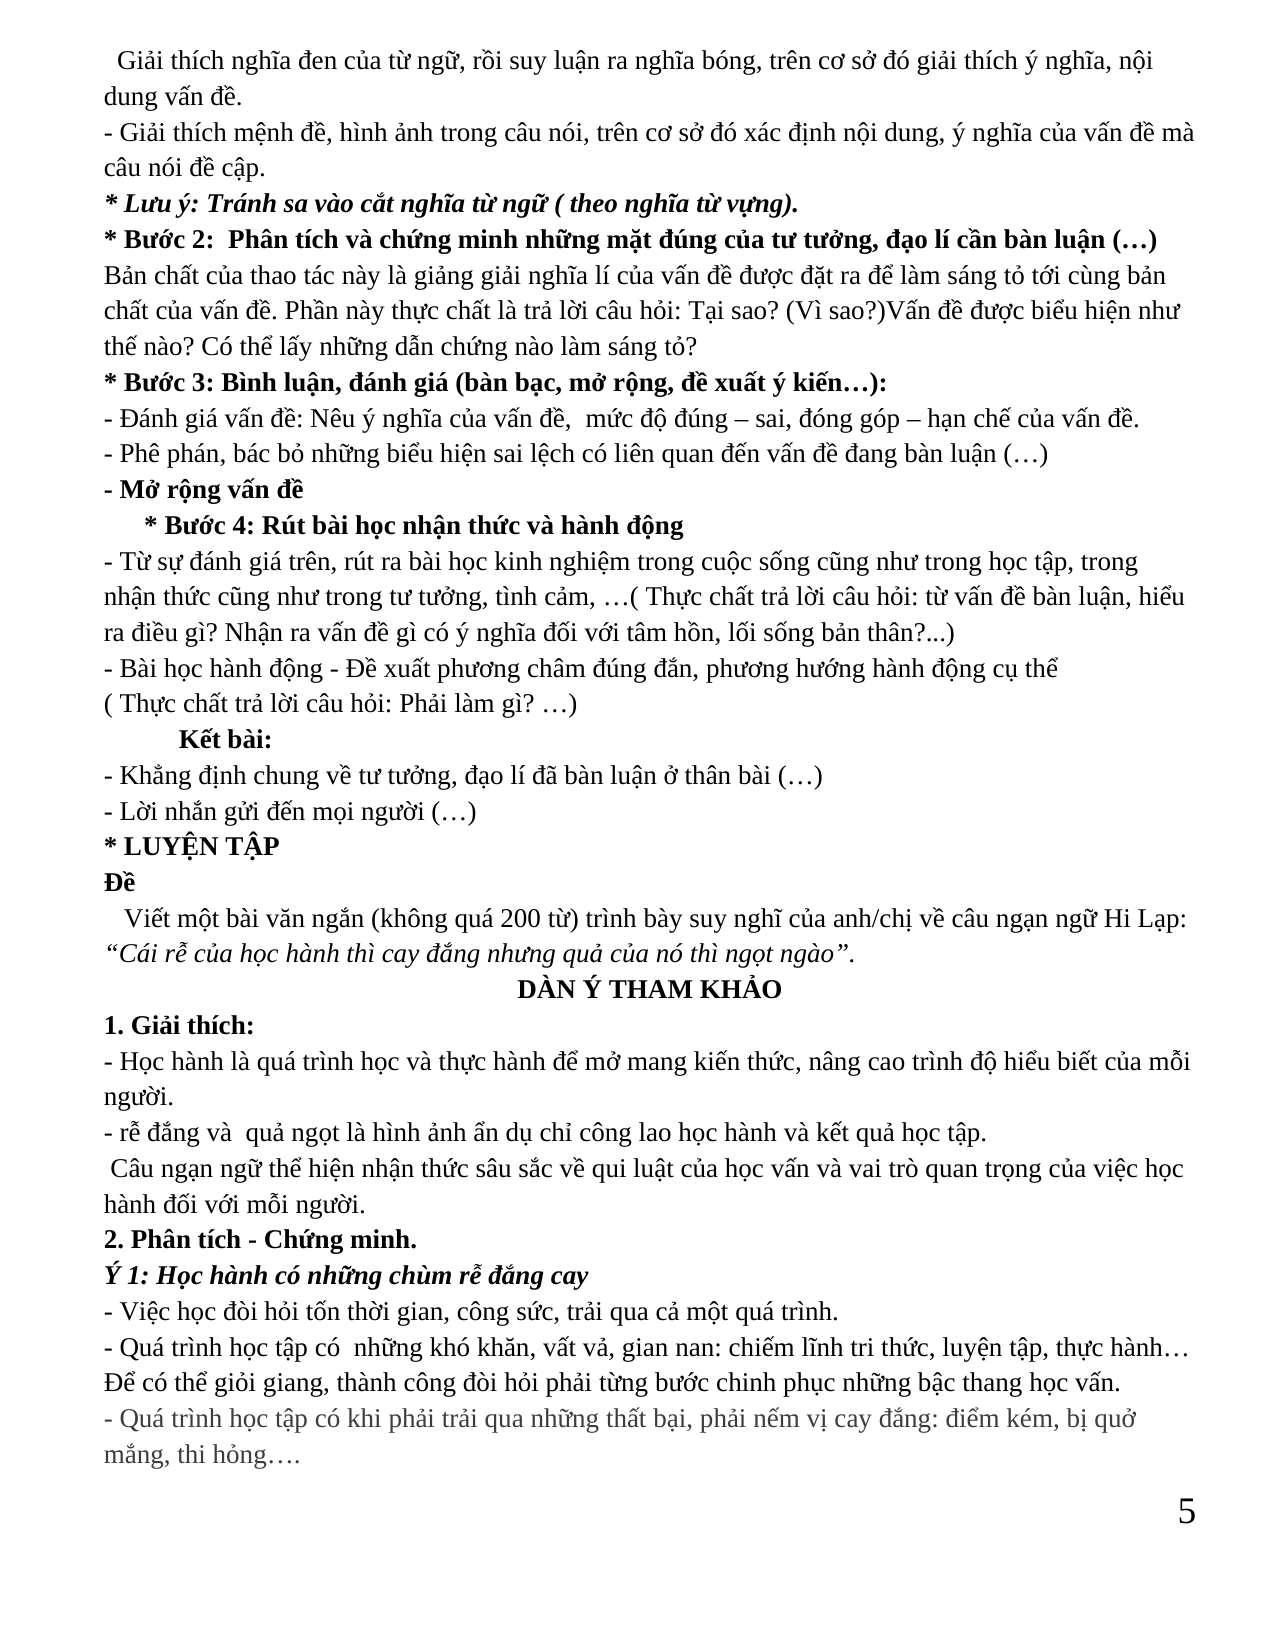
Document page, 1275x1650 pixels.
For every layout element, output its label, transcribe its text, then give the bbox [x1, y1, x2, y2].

text - Quá trình học tập có những khó khăn, vất vả, gian nan: chiếm lĩnh tri thức, luyện tập, thực hành…Để có thể giỏi giang, thành công đòi hỏi phải từng bước chinh phục những bậc thang học vấn. [103, 1331, 1196, 1397]
text - Từ sự đánh giá trên, rút ra bài học kinh nghiệm trong cuộc sống cũng như trong học tập, trong nhận thức cũng như trong tư tưởng, tình cảm, …( Thực chất trả lời câu hỏi: từ vấn đề bàn luận, hiểu ra điều gì? Nhận ra vấn đề gì có ý nghĩa đối với tâm hồn, lối sống bản thân?...) [103, 544, 1196, 647]
text ( Thực chất trả lời câu hỏi: Phải làm gì? …) [103, 687, 1196, 719]
text 2. Phân tích - Chứng minh. [103, 1223, 1196, 1254]
text - Lời nhắn gửi đến mọi người (…) [103, 795, 1196, 826]
text - Khẳng định chung về tư tưởng, đạo lí đã bàn luận ở thân bài (…) [103, 759, 1196, 790]
text - rễ đắng và quả ngọt là hình ảnh ẩn dụ chỉ công lao học hành và kết quả học tập. [103, 1116, 1196, 1147]
text - Việc học đòi hỏi tốn thời gian, công sức, trải qua cả một quá trình. [103, 1295, 1196, 1326]
text - Học hành là quá trình học và thực hành để mở mang kiến thức, nâng cao trình độ hiểu biết của mỗi người. [103, 1045, 1196, 1112]
text 1. Giải thích: [103, 1009, 1196, 1040]
text - Bài học hành động - Đề xuất phương châm đúng đắn, phương hướng hành động cụ thể [103, 652, 1196, 683]
text * Bước 2: Phân tích và chứng minh những mặt đúng của tư tưởng, đạo lí cần bàn luận (…) [103, 223, 1196, 254]
text * Lưu ý: Tránh sa vào cắt nghĩa từ ngữ ( theo nghĩa từ vựng). [103, 187, 1196, 218]
text * LUYỆN TẬP [103, 830, 1196, 862]
text Giải thích nghĩa đen của từ ngữ, rồi suy luận ra nghĩa bóng, trên cơ sở đó giải thích ý nghĩa, nội dung vấn đề. [103, 44, 1196, 111]
text * Bước 3: Bình luận, đánh giá (bàn bạc, mở rộng, đề xuất ý kiến…): [103, 366, 1196, 397]
text - Mở rộng vấn đề [103, 473, 1196, 504]
text - Quá trình học tập có khi phải trải qua những thất bại, phải nếm vị cay đắng: điểm kém, bị quở mắng, thi hỏng…. [103, 1402, 1196, 1469]
text Câu ngạn ngữ thể hiện nhận thức sâu sắc về qui luật của học vấn và vai trò quan trọng của việc học hành đối với mỗi người. [103, 1152, 1196, 1219]
text - Đánh giá vấn đề: Nêu ý nghĩa của vấn đề, mức độ đúng – sai, đóng góp – hạn chế của vấn đề. [103, 402, 1196, 433]
text * Bước 4: Rút bài học nhận thức và hành động [103, 509, 1196, 540]
text Đề [103, 866, 1196, 897]
text - Phê phán, bác bỏ những biểu hiện sai lệch có liên quan đến vấn đề đang bàn luận (…) [103, 437, 1196, 468]
text “Cái rễ của học hành thì cay đắng nhưng quả của nó thì ngọt ngào”. [103, 938, 1196, 969]
text Bản chất của thao tác này là giảng giải nghĩa lí của vấn đề được đặt ra để làm sáng tỏ tới cùng bản chất của vấn đề. Phần này thực chất là trả lời câu hỏi: Tại sao? (Vì sao?)Vấn đề được biểu hiện như thế nào? Có thể lấy những dẫn chứng nào làm sáng tỏ? [103, 259, 1196, 361]
text Viết một bài văn ngắn (không quá 200 từ) trình bày suy nghĩ của anh/chị về câu ngạn ngữ Hi Lạp: [103, 902, 1196, 933]
text - Giải thích mệnh đề, hình ảnh trong câu nói, trên cơ sở đó xác định nội dung, ý nghĩa của vấn đề mà câu nói đề cập. [103, 116, 1196, 183]
text Kết bài: [178, 723, 1196, 754]
text DÀN Ý THAM KHẢO [103, 973, 1196, 1004]
text Ý 1: Học hành có những chùm rễ đắng cay [103, 1259, 1196, 1290]
